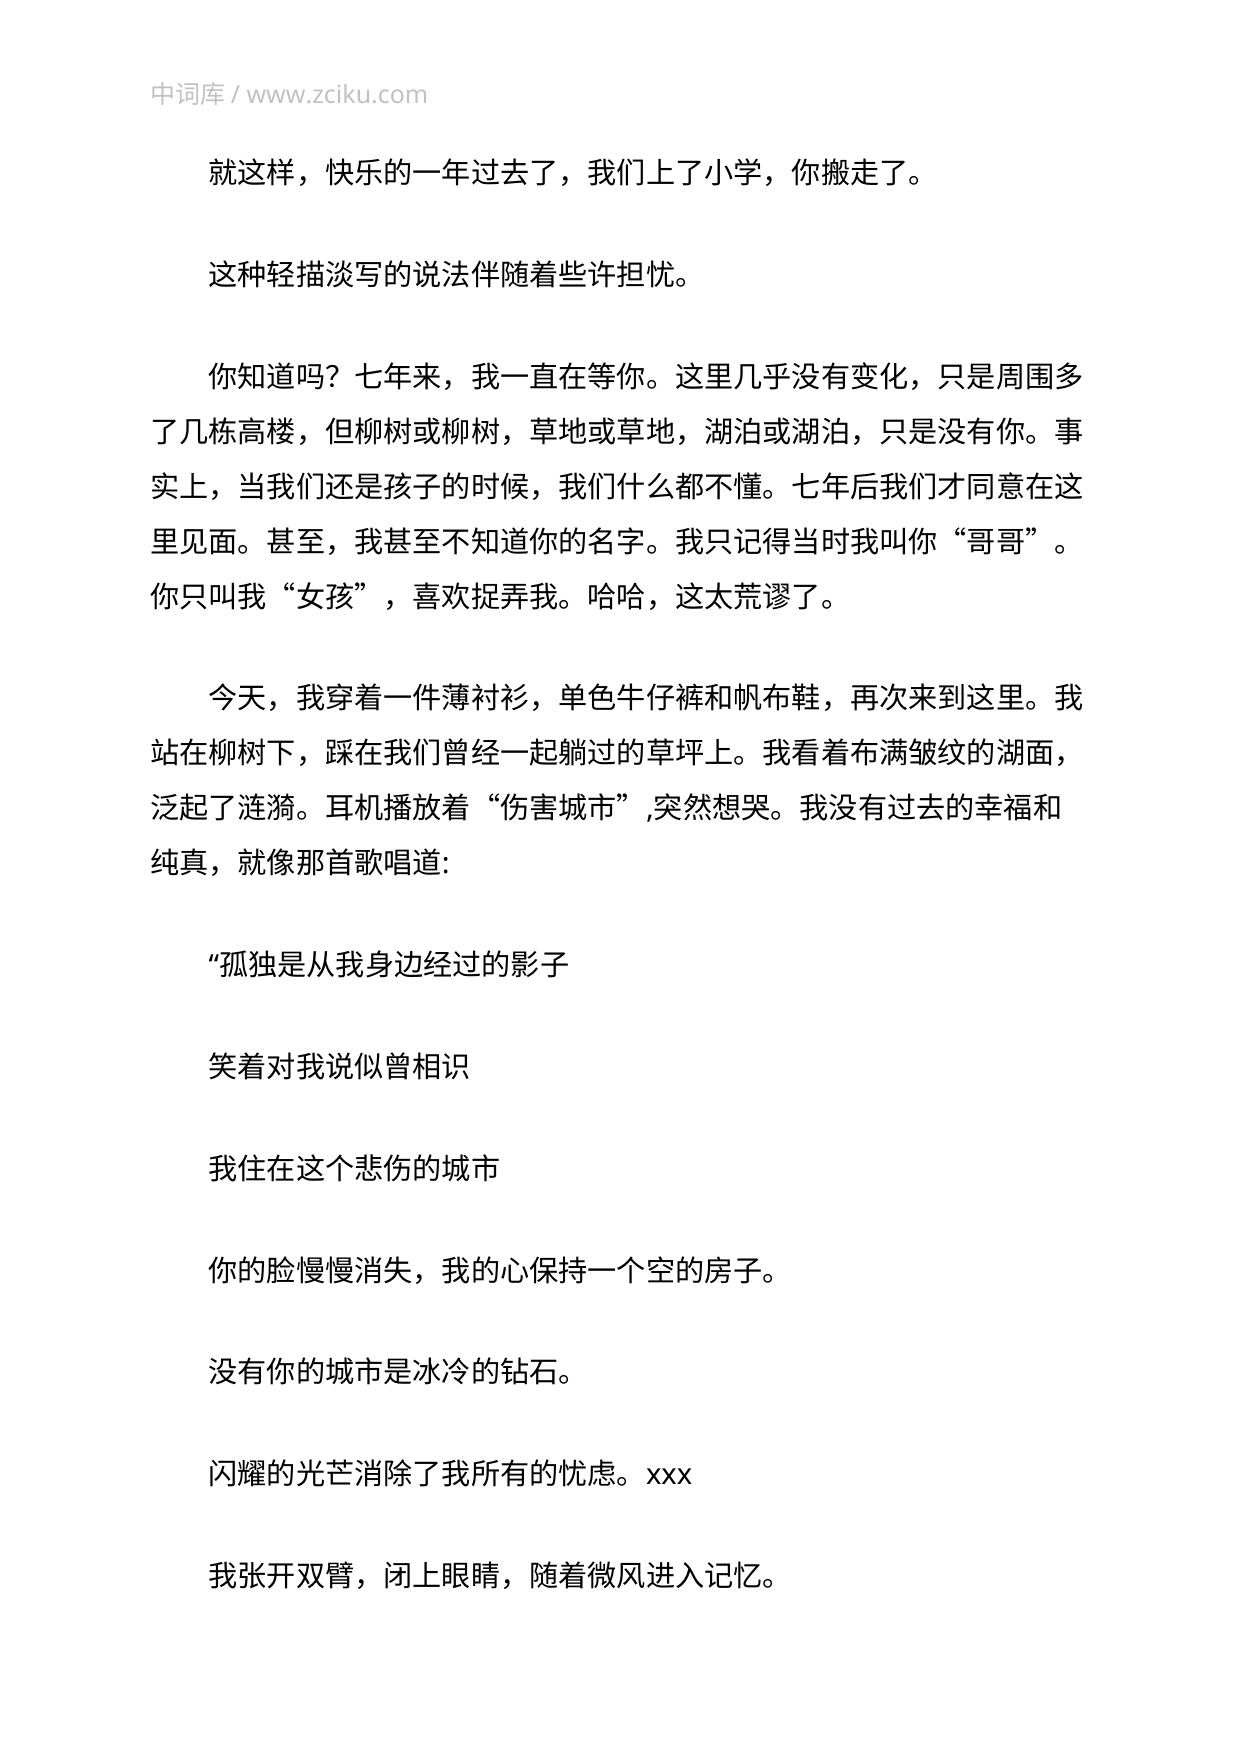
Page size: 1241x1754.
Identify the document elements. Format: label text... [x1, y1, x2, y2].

text “孤独是从我身边经过的影子 [150, 942, 1090, 984]
text 我住在这个悲伤的城市 [150, 1145, 1090, 1188]
text 没有你的城市是冰冷的钻石。 [150, 1349, 1090, 1391]
text 你知道吗？七年来，我一直在等你。这里几乎没有变化，只是周围多了几栋高楼，但柳树或柳树，草地或草地，湖泊或湖泊，只是没有你。事实上，当我们还是孩子的时候，我们什么都不懂。七年后我们才同意在这里见面。甚至，我甚至不知道你的名字。我只记得当时我叫你“哥哥”。你只叫我“女孩”，喜欢捉弄我。哈哈，这太荒谬了。 [150, 353, 1090, 615]
text 就这样，快乐的一年过去了，我们上了小学，你搬走了。 [150, 150, 1090, 192]
text 闪耀的光芒消除了我所有的忧虑。xxx [150, 1451, 1090, 1493]
text 笑着对我说似曾相识 [150, 1044, 1090, 1086]
text 今天，我穿着一件薄衬衫，单色牛仔裤和帆布鞋，再次来到这里。我站在柳树下，踩在我们曾经一起躺过的草坪上。我看着布满皱纹的湖面，泛起了涟漪。耳机播放着“伤害城市”,突然想哭。我没有过去的幸福和纯真，就像那首歌唱道: [150, 675, 1090, 882]
text 这种轻描淡写的说法伴随着些许担忧。 [150, 252, 1090, 294]
text 你的脸慢慢消失，我的心保持一个空的房子。 [150, 1247, 1090, 1289]
text 我张开双臂，闭上眼睛，随着微风进入记忆。 [150, 1553, 1090, 1595]
